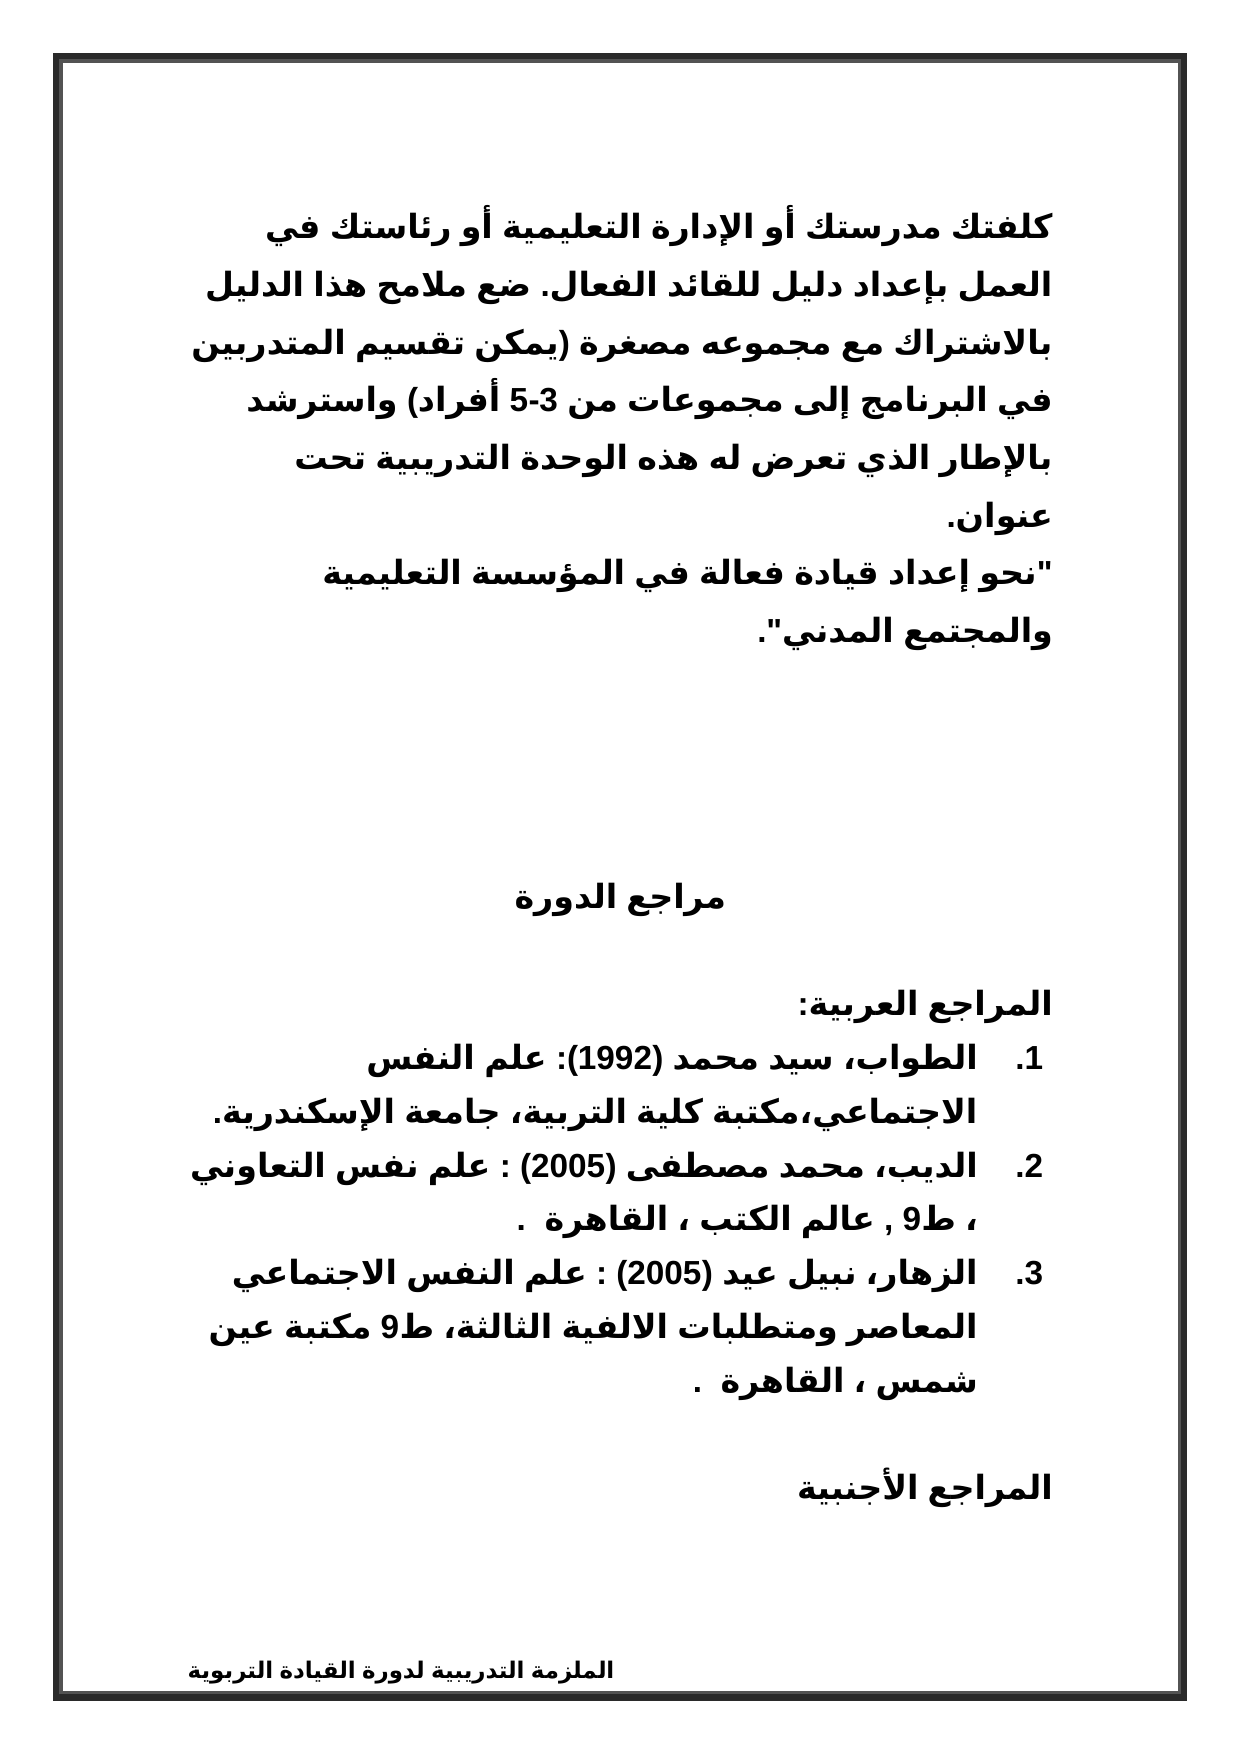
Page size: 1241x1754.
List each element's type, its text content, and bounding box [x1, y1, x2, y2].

list الزهار، نبيل عيد (2005) : علم النفس الاجتماعي المعاصر ومتطلبات الالفية الثالثة، ط9 مكتبة عين شمس ، القاهرة . [187, 1253, 1015, 1399]
list الديب، محمد مصطفى (2005) : علم نفس التعاوني ، ط9 , عالم الكتب ، القاهرة . [187, 1146, 1015, 1238]
list الطواب، سيد محمد (1992): علم النفس الاجتماعي،مكتبة كلية التربية، جامعة الإسكندرية. [187, 1038, 1015, 1130]
text مراجع الدورة [187, 877, 1053, 915]
text كلفتك مدرستك أو الإدارة التعليمية أو رئاستك في العمل بإعداد دليل للقائد الفعال. ضع ملامح هذا الدليل بالاشتراك مع مجموعه مصغرة (يمكن تقسيم المتدربين في البرنامج إلى مجموعات من 3-5 أفراد) واسترشد بالإطار الذي تعرض له هذه الوحدة التدريبية تحت عنوان. [187, 208, 1053, 534]
text المراجع العربية: [187, 984, 1053, 1023]
text "نحو إعداد قيادة فعالة في المؤسسة التعليمية والمجتمع المدني". [187, 553, 1053, 649]
text المراجع الأجنبية [187, 1468, 1053, 1507]
